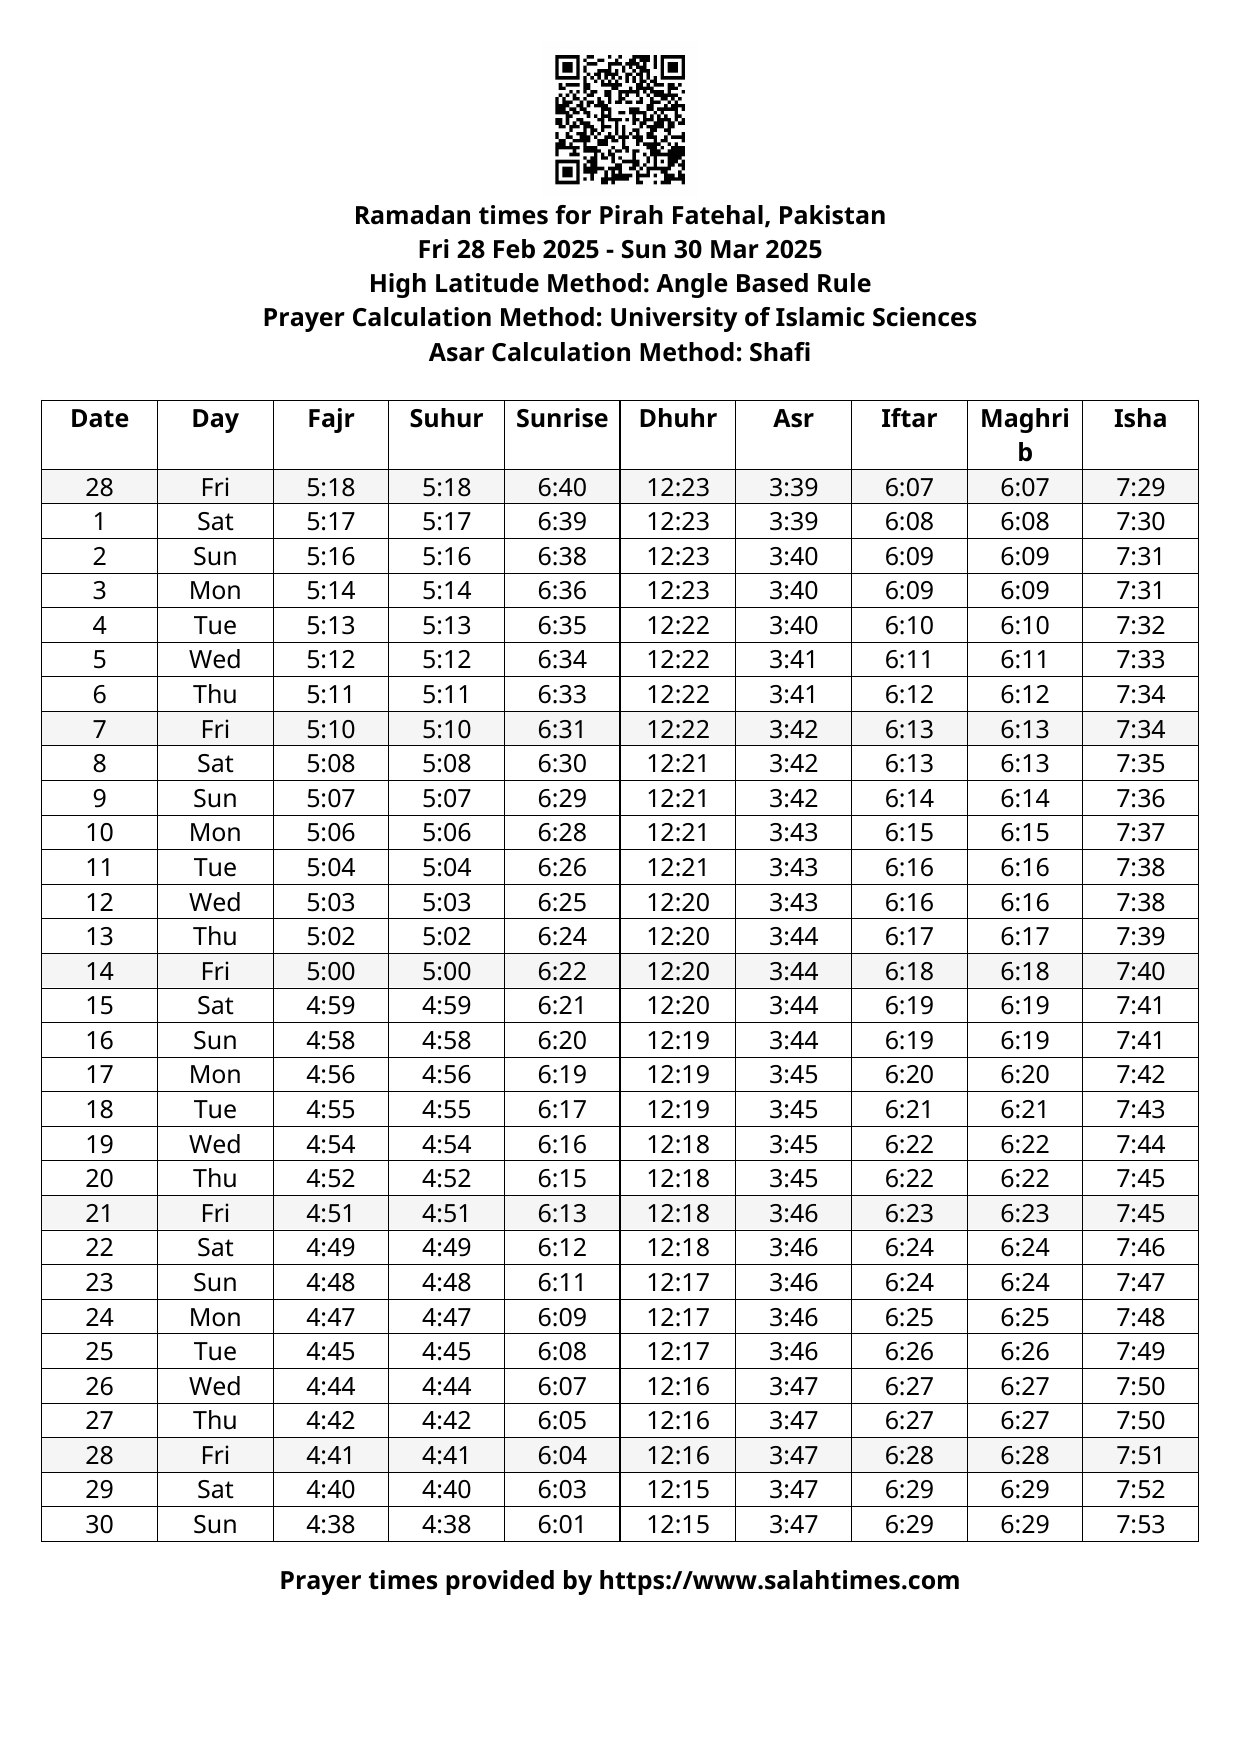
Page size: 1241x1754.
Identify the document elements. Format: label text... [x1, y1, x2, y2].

table_cell 7:31 [1083, 539, 1198, 572]
table_cell 6:12 [968, 677, 1082, 711]
table_cell 6:07 [968, 470, 1082, 503]
table_cell 3:46 [736, 1265, 851, 1299]
table_cell Mon [158, 1300, 273, 1333]
table_cell Fri [158, 470, 273, 503]
table_cell 12:20 [621, 919, 735, 953]
table_header Date [42, 401, 157, 469]
table_cell 22 [42, 1231, 157, 1264]
table_cell 4:52 [389, 1161, 504, 1195]
table_cell 6:13 [852, 746, 967, 780]
table_cell 3:39 [736, 504, 851, 538]
table_cell 21 [42, 1196, 157, 1229]
table_cell 5:13 [274, 608, 388, 642]
table_cell Sun [158, 1507, 273, 1541]
table_cell 7:45 [1083, 1196, 1198, 1229]
text Prayer Calculation Method: University of Islamic Sciences [42, 300, 1198, 334]
table_cell 6:07 [505, 1369, 619, 1402]
table_cell 3:46 [736, 1300, 851, 1333]
table_cell 5:07 [389, 781, 504, 814]
table_cell 4:38 [389, 1507, 504, 1541]
table_cell 6:20 [968, 1058, 1082, 1091]
table_cell Sat [158, 504, 273, 538]
table_cell Fri [158, 1438, 273, 1472]
table_cell 6:12 [852, 677, 967, 711]
table_cell 5:02 [274, 919, 388, 953]
table_cell 6:26 [968, 1334, 1082, 1368]
table_cell 4:59 [274, 989, 388, 1022]
table_cell 6:25 [505, 885, 619, 918]
table_cell 5:18 [274, 470, 388, 503]
table_cell 6:20 [852, 1058, 967, 1091]
table_cell 12:20 [621, 989, 735, 1022]
table_cell 6:39 [505, 504, 619, 538]
table_cell Sun [158, 1023, 273, 1057]
table_cell 16 [42, 1023, 157, 1057]
table_cell 4:48 [389, 1265, 504, 1299]
table_cell 5:07 [274, 781, 388, 814]
table_cell 29 [42, 1473, 157, 1506]
table_cell 6:09 [968, 539, 1082, 572]
table_cell 6:08 [505, 1334, 619, 1368]
table_cell 6:27 [852, 1404, 967, 1437]
table_cell 28 [42, 1438, 157, 1472]
table_cell Fri [158, 1196, 273, 1229]
table_cell 6:30 [505, 746, 619, 780]
table_cell 3:43 [736, 885, 851, 918]
table_cell 7:32 [1083, 608, 1198, 642]
table_cell 6:09 [852, 539, 967, 572]
table_cell 6:15 [852, 816, 967, 849]
table_cell 3:44 [736, 919, 851, 953]
table_cell 12:23 [621, 539, 735, 572]
table_cell 7:53 [1083, 1507, 1198, 1541]
table_cell 5:16 [274, 539, 388, 572]
table_header Suhur [389, 401, 504, 469]
table_cell 6 [42, 677, 157, 711]
table_cell 6:28 [968, 1438, 1082, 1472]
table_cell 7:46 [1083, 1231, 1198, 1264]
table_cell 6:15 [968, 816, 1082, 849]
table_cell 7:51 [1083, 1438, 1198, 1472]
table_header Asr [736, 401, 851, 469]
table_cell 6:29 [968, 1507, 1082, 1541]
table_cell 6:14 [968, 781, 1082, 814]
table_cell 9 [42, 781, 157, 814]
table_cell 6:01 [505, 1507, 619, 1541]
table_cell 6:09 [852, 574, 967, 607]
table_cell 5:08 [389, 746, 504, 780]
table_cell 5 [42, 643, 157, 676]
table_cell 4:41 [274, 1438, 388, 1472]
table_cell 6:27 [968, 1404, 1082, 1437]
table_cell Tue [158, 1092, 273, 1126]
table_cell 4:55 [389, 1092, 504, 1126]
table_cell 5:17 [389, 504, 504, 538]
table_cell 12:19 [621, 1092, 735, 1126]
table_cell 6:22 [968, 1127, 1082, 1160]
table_cell 6:21 [852, 1092, 967, 1126]
table_cell 3:40 [736, 539, 851, 572]
table_cell 14 [42, 954, 157, 987]
table_cell 12:17 [621, 1334, 735, 1368]
table_cell 12:23 [621, 470, 735, 503]
table_cell 6:08 [968, 504, 1082, 538]
table_cell Thu [158, 677, 273, 711]
table_cell 12:22 [621, 712, 735, 745]
table_cell Thu [158, 919, 273, 953]
table_cell 5:10 [389, 712, 504, 745]
table_cell 6:16 [852, 850, 967, 884]
table_cell 4:52 [274, 1161, 388, 1195]
table_cell 12:18 [621, 1231, 735, 1264]
table_cell 3:46 [736, 1196, 851, 1229]
table_cell 12:18 [621, 1196, 735, 1229]
table_cell 6:10 [852, 608, 967, 642]
table_cell 6:23 [968, 1196, 1082, 1229]
table_cell 7:50 [1083, 1404, 1198, 1437]
table_header Sunrise [505, 401, 619, 469]
table_cell 3:47 [736, 1404, 851, 1437]
table_cell 12:16 [621, 1438, 735, 1472]
table_cell 6:19 [852, 989, 967, 1022]
table_cell 12:21 [621, 816, 735, 849]
table_cell 4:45 [274, 1334, 388, 1368]
table_cell 12:23 [621, 574, 735, 607]
table_cell 6:33 [505, 677, 619, 711]
table_cell 6:22 [852, 1127, 967, 1160]
table_cell 4:44 [274, 1369, 388, 1402]
table_cell 8 [42, 746, 157, 780]
table_cell 5:17 [274, 504, 388, 538]
table_cell 3:39 [736, 470, 851, 503]
table_cell 7:49 [1083, 1334, 1198, 1368]
table_cell Thu [158, 1404, 273, 1437]
table_cell 12 [42, 885, 157, 918]
table_cell 3:40 [736, 574, 851, 607]
table_cell 6:23 [852, 1196, 967, 1229]
table_cell 3:44 [736, 989, 851, 1022]
table_cell 7:44 [1083, 1127, 1198, 1160]
table_cell 6:03 [505, 1473, 619, 1506]
table_cell Fri [158, 712, 273, 745]
table_cell 3:42 [736, 712, 851, 745]
table_cell Sat [158, 746, 273, 780]
table_cell 5:08 [274, 746, 388, 780]
table_cell 12:21 [621, 850, 735, 884]
table_header Dhuhr [621, 401, 735, 469]
table_cell 4:40 [389, 1473, 504, 1506]
table_cell Sun [158, 539, 273, 572]
table_cell 4:41 [389, 1438, 504, 1472]
table_cell 6:04 [505, 1438, 619, 1472]
table_cell 4:38 [274, 1507, 388, 1541]
table_cell 5:10 [274, 712, 388, 745]
table_cell 6:29 [505, 781, 619, 814]
table_cell 6:22 [852, 1161, 967, 1195]
table_cell 7:35 [1083, 746, 1198, 780]
text High Latitude Method: Angle Based Rule [42, 266, 1198, 300]
table_cell 30 [42, 1507, 157, 1541]
table_cell 5:12 [274, 643, 388, 676]
table_cell 6:13 [968, 746, 1082, 780]
table_cell 6:19 [505, 1058, 619, 1091]
table_cell 1 [42, 504, 157, 538]
table_cell 3:45 [736, 1161, 851, 1195]
table_cell 5:00 [389, 954, 504, 987]
table_cell Tue [158, 850, 273, 884]
table_cell 3:45 [736, 1058, 851, 1091]
table_cell 12:22 [621, 643, 735, 676]
table_cell 4:55 [274, 1092, 388, 1126]
table_cell 6:11 [968, 643, 1082, 676]
table_cell Wed [158, 885, 273, 918]
table_cell Wed [158, 1369, 273, 1402]
table_cell 4:49 [389, 1231, 504, 1264]
table_cell 6:19 [852, 1023, 967, 1057]
table_cell 6:29 [968, 1473, 1082, 1506]
table_cell 7:40 [1083, 954, 1198, 987]
table_cell 25 [42, 1334, 157, 1368]
table_cell 7:33 [1083, 643, 1198, 676]
table_cell 4:47 [274, 1300, 388, 1333]
table_cell 4:47 [389, 1300, 504, 1333]
table_cell 3:47 [736, 1438, 851, 1472]
table_header Iftar [852, 401, 967, 469]
table_cell 13 [42, 919, 157, 953]
table_cell 15 [42, 989, 157, 1022]
table_cell 6:16 [968, 885, 1082, 918]
table_cell 4:56 [389, 1058, 504, 1091]
table_cell 3:42 [736, 746, 851, 780]
table_cell 4:58 [274, 1023, 388, 1057]
table_cell 7:30 [1083, 504, 1198, 538]
table_cell Tue [158, 608, 273, 642]
table_cell 6:34 [505, 643, 619, 676]
table_cell 7:34 [1083, 677, 1198, 711]
table_cell 5:11 [389, 677, 504, 711]
table_cell 7:52 [1083, 1473, 1198, 1506]
table_cell 7:39 [1083, 919, 1198, 953]
table_cell 7:41 [1083, 989, 1198, 1022]
table_cell 5:03 [274, 885, 388, 918]
table_cell Wed [158, 1127, 273, 1160]
table_cell 6:24 [968, 1265, 1082, 1299]
table_cell 6:05 [505, 1404, 619, 1437]
table_cell 4:44 [389, 1369, 504, 1402]
table_cell 12:18 [621, 1127, 735, 1160]
table_cell Sun [158, 781, 273, 814]
table_cell 7:41 [1083, 1023, 1198, 1057]
table_cell 3:44 [736, 954, 851, 987]
table_cell 12:17 [621, 1300, 735, 1333]
table_cell 5:04 [274, 850, 388, 884]
table_cell 3:45 [736, 1092, 851, 1126]
table_cell 12:21 [621, 781, 735, 814]
text Fri 28 Feb 2025 - Sun 30 Mar 2025 [42, 232, 1198, 266]
table_cell 7:29 [1083, 470, 1198, 503]
table_cell 4:51 [389, 1196, 504, 1229]
text Asar Calculation Method: Shafi [42, 334, 1198, 368]
table_cell 6:16 [968, 850, 1082, 884]
table_cell 5:12 [389, 643, 504, 676]
table_cell 4:54 [274, 1127, 388, 1160]
table_cell 6:17 [968, 919, 1082, 953]
table_cell 12:16 [621, 1369, 735, 1402]
table_cell Fri [158, 954, 273, 987]
table_cell 3:44 [736, 1023, 851, 1057]
table_cell 6:24 [852, 1265, 967, 1299]
table_cell 4 [42, 608, 157, 642]
table_cell 26 [42, 1369, 157, 1402]
table_cell 3 [42, 574, 157, 607]
table_cell 23 [42, 1265, 157, 1299]
table_cell 5:00 [274, 954, 388, 987]
picture [542, 41, 699, 198]
table_cell 4:40 [274, 1473, 388, 1506]
table_cell 28 [42, 470, 157, 503]
table_cell 4:49 [274, 1231, 388, 1264]
table_cell 12:19 [621, 1058, 735, 1091]
table_cell 6:26 [852, 1334, 967, 1368]
table_cell 6:22 [505, 954, 619, 987]
table_cell 5:14 [274, 574, 388, 607]
table_cell 11 [42, 850, 157, 884]
table_cell 6:40 [505, 470, 619, 503]
table_cell 12:16 [621, 1404, 735, 1437]
table_cell 6:16 [505, 1127, 619, 1160]
table_cell 3:43 [736, 850, 851, 884]
table_cell 6:16 [852, 885, 967, 918]
table_cell 6:29 [852, 1473, 967, 1506]
table_cell 4:51 [274, 1196, 388, 1229]
table_cell 5:03 [389, 885, 504, 918]
table_cell 4:42 [389, 1404, 504, 1437]
table_cell Mon [158, 1058, 273, 1091]
table_cell 7:42 [1083, 1058, 1198, 1091]
table_cell 6:29 [852, 1507, 967, 1541]
table_cell 7:38 [1083, 850, 1198, 884]
table_cell 5:06 [389, 816, 504, 849]
table_cell 6:27 [968, 1369, 1082, 1402]
table_header Day [158, 401, 273, 469]
table_cell 6:15 [505, 1161, 619, 1195]
table_cell 6:38 [505, 539, 619, 572]
table_cell 7:38 [1083, 885, 1198, 918]
table_cell Tue [158, 1334, 273, 1368]
table_cell 6:13 [852, 712, 967, 745]
table_cell 4:54 [389, 1127, 504, 1160]
table_cell 3:46 [736, 1334, 851, 1368]
table_cell 12:21 [621, 746, 735, 780]
table_cell 6:22 [968, 1161, 1082, 1195]
table_cell 7:47 [1083, 1265, 1198, 1299]
table_cell 6:36 [505, 574, 619, 607]
table_cell 6:31 [505, 712, 619, 745]
table_cell 7:45 [1083, 1161, 1198, 1195]
table_cell 6:09 [505, 1300, 619, 1333]
table_cell 7:50 [1083, 1369, 1198, 1402]
table_cell 6:07 [852, 470, 967, 503]
table_cell 7 [42, 712, 157, 745]
table_cell Sat [158, 1231, 273, 1264]
table_cell 6:13 [505, 1196, 619, 1229]
table_cell 6:08 [852, 504, 967, 538]
table_cell 6:28 [852, 1438, 967, 1472]
table_cell 12:20 [621, 954, 735, 987]
table_cell 6:09 [968, 574, 1082, 607]
table_cell 6:17 [505, 1092, 619, 1126]
table_cell 6:18 [968, 954, 1082, 987]
table_cell 5:13 [389, 608, 504, 642]
table_cell 27 [42, 1404, 157, 1437]
table_cell 6:10 [968, 608, 1082, 642]
table_cell 18 [42, 1092, 157, 1126]
table_cell Sat [158, 989, 273, 1022]
table_cell 6:12 [505, 1231, 619, 1264]
table_cell 4:45 [389, 1334, 504, 1368]
table_cell 24 [42, 1300, 157, 1333]
table_cell 4:48 [274, 1265, 388, 1299]
table_cell 7:36 [1083, 781, 1198, 814]
table_cell 6:11 [505, 1265, 619, 1299]
table_cell 7:31 [1083, 574, 1198, 607]
table_cell Sun [158, 1265, 273, 1299]
table_cell 7:37 [1083, 816, 1198, 849]
table_cell 6:21 [505, 989, 619, 1022]
table_cell 5:11 [274, 677, 388, 711]
table_cell 20 [42, 1161, 157, 1195]
table_cell Wed [158, 643, 273, 676]
table_cell 4:42 [274, 1404, 388, 1437]
table_cell 6:24 [968, 1231, 1082, 1264]
table_cell 6:26 [505, 850, 619, 884]
table_cell 3:46 [736, 1231, 851, 1264]
table_cell Sat [158, 1473, 273, 1506]
table_cell 6:24 [505, 919, 619, 953]
table_cell 12:22 [621, 677, 735, 711]
table_header Fajr [274, 401, 388, 469]
table_cell 12:17 [621, 1265, 735, 1299]
table_cell 5:16 [389, 539, 504, 572]
table_cell 3:45 [736, 1127, 851, 1160]
table_cell 12:15 [621, 1473, 735, 1506]
table_cell 4:58 [389, 1023, 504, 1057]
text Prayer times provided by https://www.salahtimes.com [42, 1563, 1198, 1597]
table_cell Mon [158, 574, 273, 607]
table_cell 12:20 [621, 885, 735, 918]
table_cell 6:21 [968, 1092, 1082, 1126]
table_cell 3:40 [736, 608, 851, 642]
table_cell 6:20 [505, 1023, 619, 1057]
table_cell 6:25 [852, 1300, 967, 1333]
table_cell 6:13 [968, 712, 1082, 745]
table_cell 5:14 [389, 574, 504, 607]
table_cell 6:35 [505, 608, 619, 642]
table_cell 7:34 [1083, 712, 1198, 745]
table_cell 3:47 [736, 1507, 851, 1541]
table_cell 6:18 [852, 954, 967, 987]
table_cell 6:14 [852, 781, 967, 814]
table_cell 17 [42, 1058, 157, 1091]
table_cell 5:04 [389, 850, 504, 884]
table_cell 5:18 [389, 470, 504, 503]
table_cell 4:59 [389, 989, 504, 1022]
table_cell 12:23 [621, 504, 735, 538]
table_cell 10 [42, 816, 157, 849]
text Ramadan times for Pirah Fatehal, Pakistan [42, 198, 1198, 232]
table_cell 6:19 [968, 989, 1082, 1022]
table_cell 3:47 [736, 1473, 851, 1506]
table_cell 7:43 [1083, 1092, 1198, 1126]
table_cell 3:41 [736, 643, 851, 676]
table_cell 19 [42, 1127, 157, 1160]
table_cell 6:27 [852, 1369, 967, 1402]
table_cell 6:11 [852, 643, 967, 676]
table_cell 2 [42, 539, 157, 572]
table_cell 7:48 [1083, 1300, 1198, 1333]
table_header Maghrib [968, 401, 1082, 469]
table_header Isha [1083, 401, 1198, 469]
table_cell 12:22 [621, 608, 735, 642]
table_cell 6:28 [505, 816, 619, 849]
table_cell 6:19 [968, 1023, 1082, 1057]
table_cell 5:02 [389, 919, 504, 953]
table_cell 3:47 [736, 1369, 851, 1402]
table_cell 12:18 [621, 1161, 735, 1195]
table_cell 6:24 [852, 1231, 967, 1264]
table_cell 3:42 [736, 781, 851, 814]
table_cell 6:17 [852, 919, 967, 953]
table_cell 6:25 [968, 1300, 1082, 1333]
table_cell Mon [158, 816, 273, 849]
table_cell 3:43 [736, 816, 851, 849]
table_cell 4:56 [274, 1058, 388, 1091]
table_cell 12:15 [621, 1507, 735, 1541]
table_cell 12:19 [621, 1023, 735, 1057]
table_cell 5:06 [274, 816, 388, 849]
table_cell 3:41 [736, 677, 851, 711]
table_cell Thu [158, 1161, 273, 1195]
